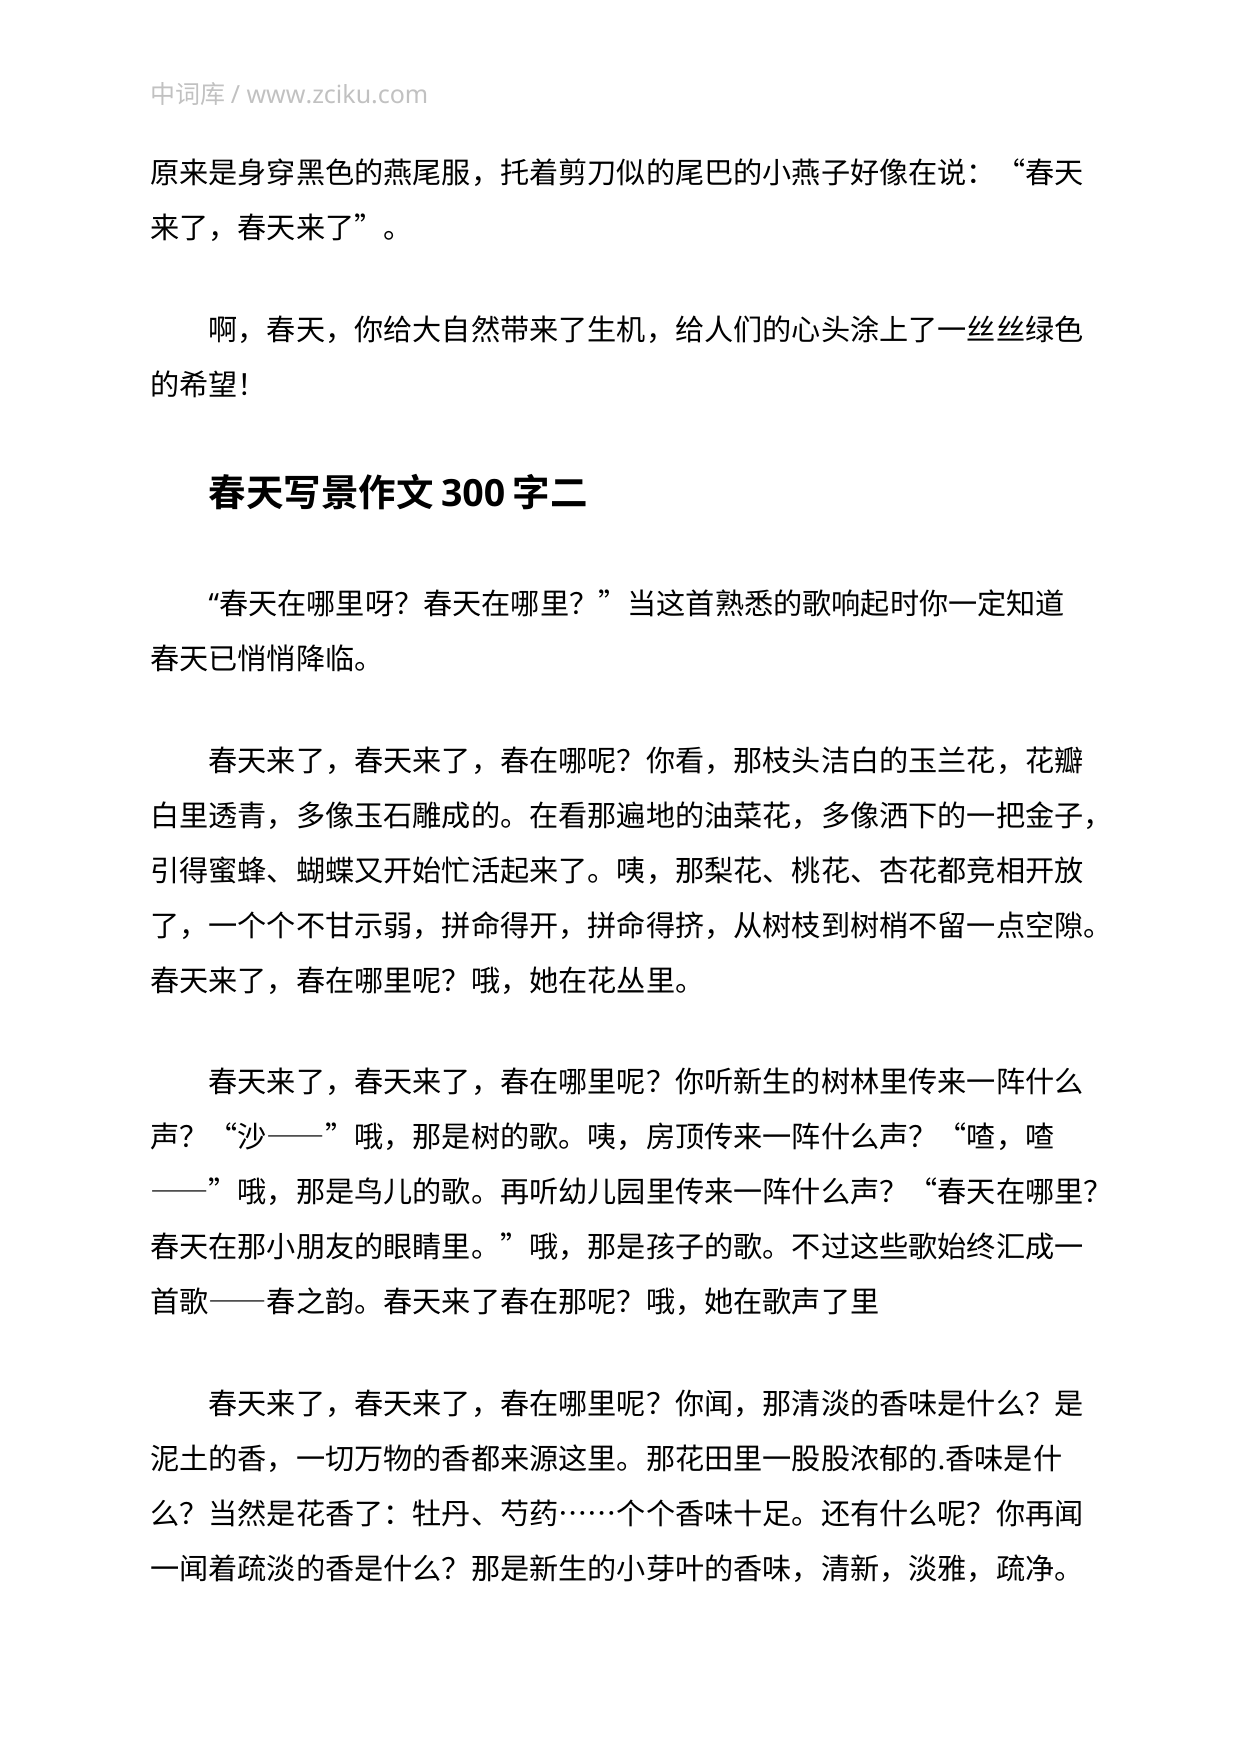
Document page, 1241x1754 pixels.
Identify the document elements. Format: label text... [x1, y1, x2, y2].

text 春天写景作文300字二 [150, 463, 1090, 518]
text 春天来了，春天来了，春在哪里呢？你闻，那清淡的香味是什么？是泥土的香，一切万物的香都来源这里。那花田里一股股浓郁的.香味是什么？当然是花香了：牡丹、芍药……个个香味十足。还有什么呢？你再闻一闻着疏淡的香是什么？那是新生的小芽叶的香味，清新，淡雅，疏净。 [150, 1380, 1090, 1587]
text 啊，春天，你给大自然带来了生机，给人们的心头涂上了一丝丝绿色的希望！ [150, 307, 1090, 404]
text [150, 150, 1090, 247]
text “春天在哪里呀？春天在哪里？”当这首熟悉的歌响起时你一定知道春天已悄悄降临。 [150, 581, 1090, 678]
text 春天来了，春天来了，春在哪里呢？你听新生的树林里传来一阵什么声？“沙——”哦，那是树的歌。咦，房顶传来一阵什么声？“喳，喳——”哦，那是鸟儿的歌。再听幼儿园里传来一阵什么声？“春天在哪里？春天在那小朋友的眼睛里。”哦，那是孩子的歌。不过这些歌始终汇成一首歌——春之韵。春天来了春在那呢？哦，她在歌声了里 [150, 1059, 1090, 1321]
text 春天来了，春天来了，春在哪呢？你看，那枝头洁白的玉兰花，花瓣白里透青，多像玉石雕成的。在看那遍地的油菜花，多像洒下的一把金子，引得蜜蜂、蝴蝶又开始忙活起来了。咦，那梨花、桃花、杏花都竞相开放了，一个个不甘示弱，拼命得开，拼命得挤，从树枝到树梢不留一点空隙。春天来了，春在哪里呢？哦，她在花丛里。 [150, 738, 1090, 999]
